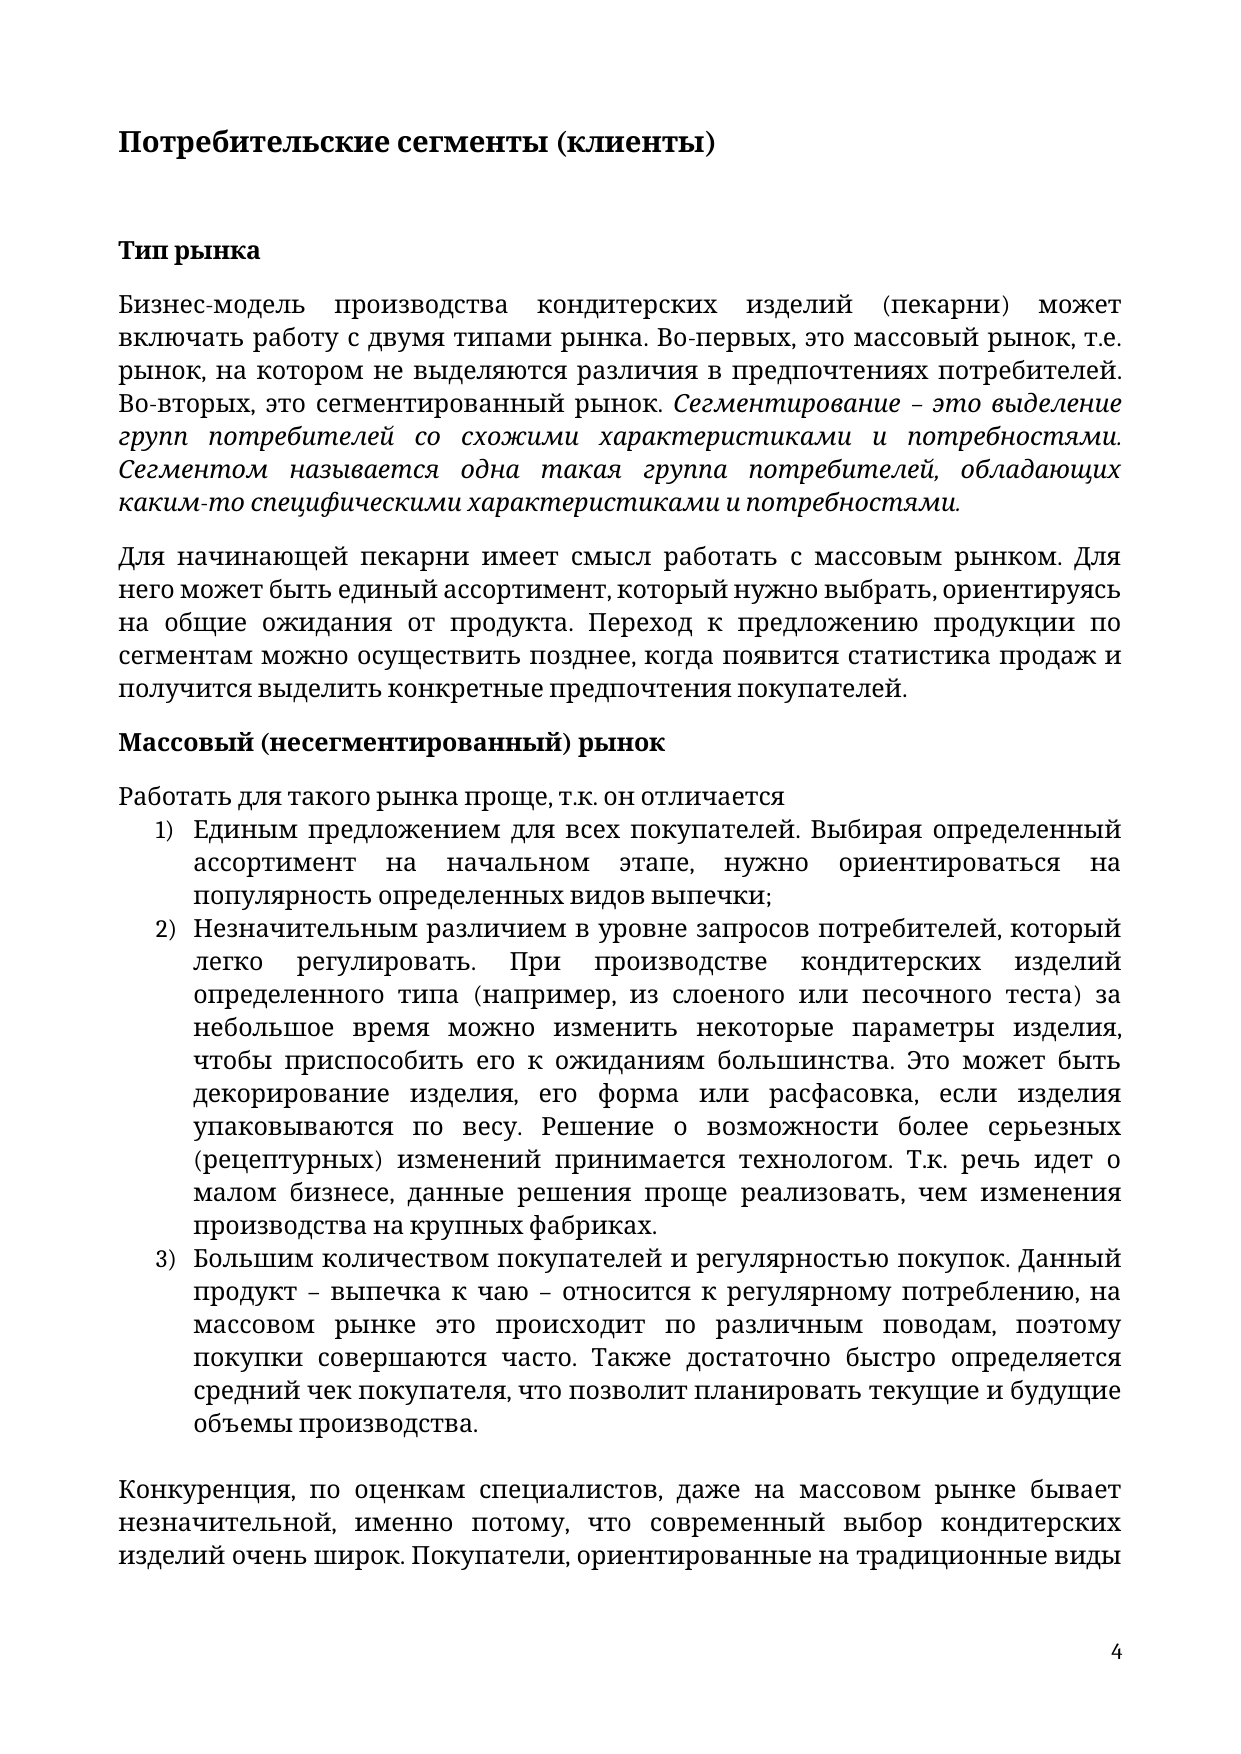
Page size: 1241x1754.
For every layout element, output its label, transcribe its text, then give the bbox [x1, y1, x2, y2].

text Тип рынка [118, 237, 1122, 266]
text Массовый (несегментированный) рынок [118, 729, 1122, 757]
list Незначительным различием в уровне запросов потребителей, который легко регулировать. При производстве кондитерских изделий определенного типа (например, из слоеного или песочного теста) за небольшое время можно изменить некоторые параметры изделия, чтобы приспособить его к ожиданиям большинства. Это может быть декорирование изделия, его форма или расфасовка, если изделия упаковываются по весу. Решение о возможности более серьезных (рецептурных) изменений принимается технологом. Т.к. речь идет о малом бизнесе, данные решения проще реализовать, чем изменения производства на крупных фабриках. [156, 915, 1122, 1241]
text Работать для такого рынка проще, т.к. он отличается [118, 783, 1122, 811]
text Бизнес-модель производства кондитерских изделий (пекарни) может включать работу с двумя типами рынка. Во-первых, это массовый рынок, т.е. рынок, на котором не выделяются различия в предпочтениях потребителей. Во-вторых, это сегментированный рынок. Сегментирование – это выделение групп потребителей со схожими характеристиками и потребностями. Сегментом называется одна такая группа потребителей, обладающих каким-то специфическими характеристиками и потребностями. [118, 291, 1122, 518]
text Для начинающей пекарни имеет смысл работать с массовым рынком. Для него может быть единый ассортимент, который нужно выбрать, ориентируясь на общие ожидания от продукта. Переход к предложению продукции по сегментам можно осуществить позднее, когда появится статистика продаж и получится выделить конкретные предпочтения покупателей. [118, 543, 1122, 704]
list Единым предложением для всех покупателей. Выбирая определенный ассортимент на начальном этапе, нужно ориентироваться на популярность определенных видов выпечки; [156, 816, 1122, 910]
text Потребительские сегменты (клиенты) [118, 127, 1122, 160]
list Большим количеством покупателей и регулярностью покупок. Данный продукт – выпечка к чаю – относится к регулярному потреблению, на массовом рынке это происходит по различным поводам, поэтому покупки совершаются часто. Также достаточно быстро определяется средний чек покупателя, что позволит планировать текущие и будущие объемы производства. [156, 1245, 1122, 1439]
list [118, 1476, 1122, 1571]
